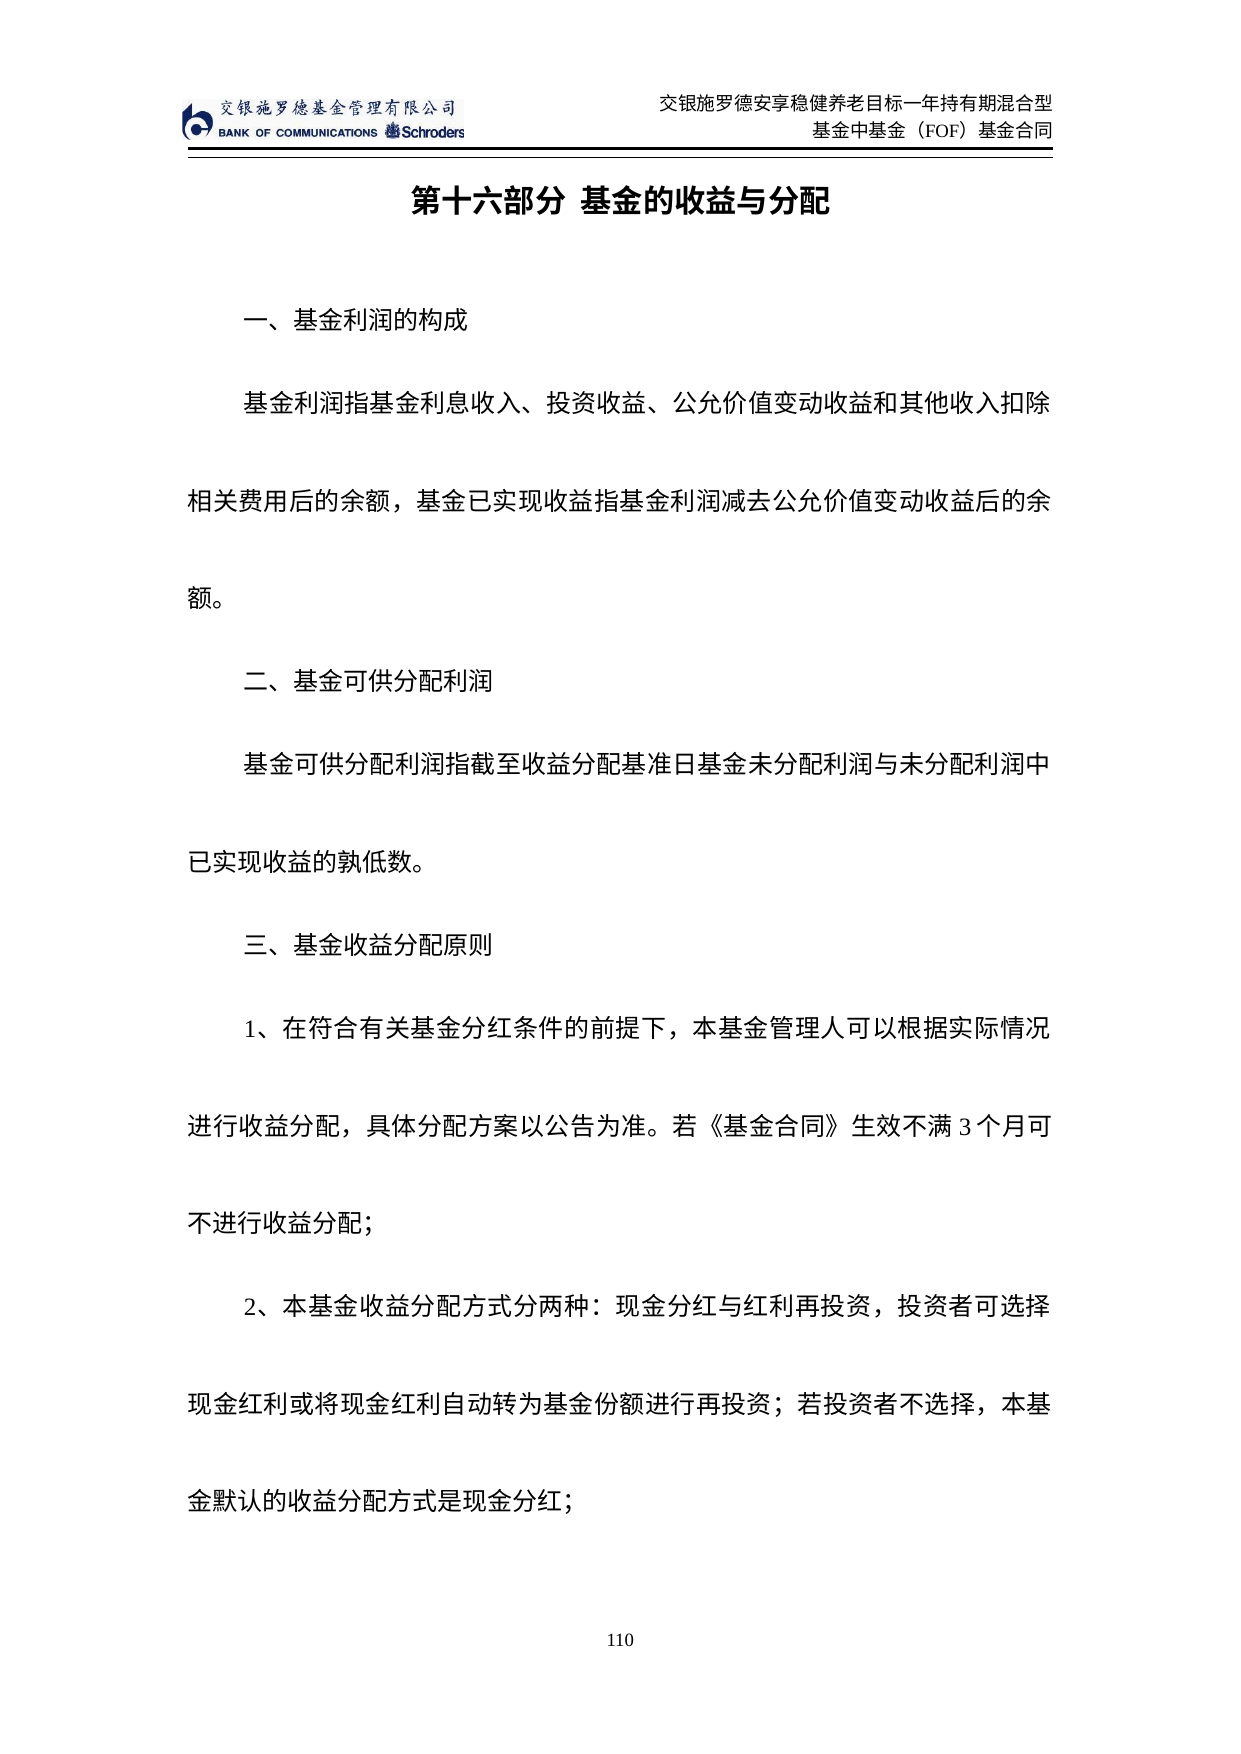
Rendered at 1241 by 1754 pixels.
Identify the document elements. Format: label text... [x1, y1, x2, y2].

text 基金利润指基金利息收入、投资收益、公允价值变动收益和其他收入扣除相关费用后的余额，基金已实现收益指基金利润减去公允价值变动收益后的余额。 [187, 369, 1053, 629]
picture [182, 99, 464, 140]
text 二、基金可供分配利润 [187, 647, 1053, 712]
text 1、在符合有关基金分红条件的前提下，本基金管理人可以根据实际情况进行收益分配，具体分配方案以公告为准。若《基金合同》生效不满3个月可不进行收益分配； [187, 994, 1053, 1254]
text 一、基金利润的构成 [187, 286, 1053, 351]
text 基金可供分配利润指截至收益分配基准日基金未分配利润与未分配利润中已实现收益的孰低数。 [187, 731, 1053, 893]
subtitle 第十六部分 基金的收益与分配 [187, 166, 1053, 231]
text 2、本基金收益分配方式分两种：现金分红与红利再投资，投资者可选择现金红利或将现金红利自动转为基金份额进行再投资；若投资者不选择，本基金默认的收益分配方式是现金分红； [187, 1272, 1053, 1532]
text 三、基金收益分配原则 [187, 911, 1053, 976]
